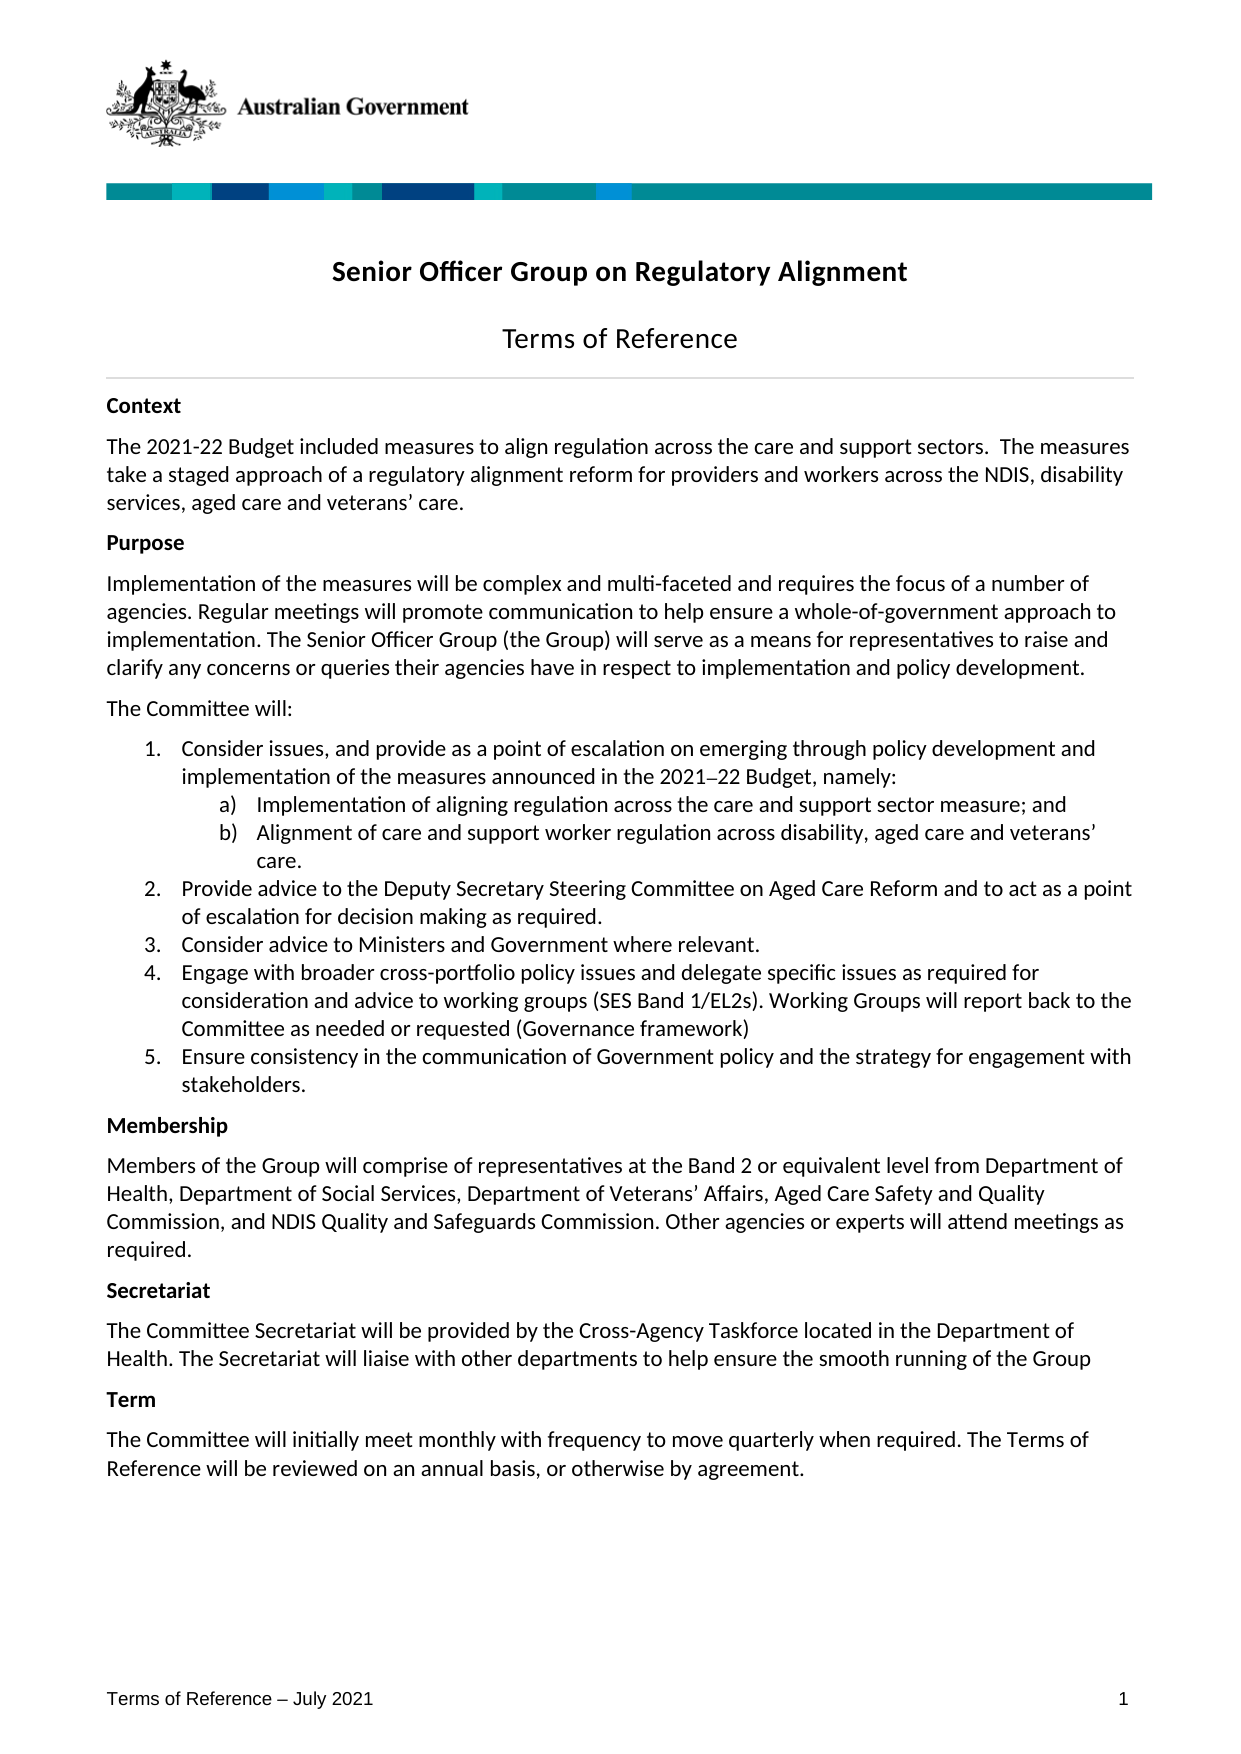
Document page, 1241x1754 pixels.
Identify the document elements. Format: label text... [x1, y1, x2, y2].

text The 2021-22 Budget included measures to align regulation across the care and support sectors. The measures take a staged approach of a regulatory alignment reform for providers and workers across the NDIS, disability services, aged care and veterans’ care. [106, 432, 1134, 516]
picture [106, 161, 1153, 200]
list Implementation of aligning regulation across the care and support sector measure; and [219, 790, 1134, 818]
list Engage with broader cross-portfolio policy issues and delegate specific issues as required for consideration and advice to working groups (SES Band 1/EL2s). Working Groups will report back to the Committee as needed or requested (Governance framework) [144, 958, 1134, 1042]
subtitle Membership [106, 1111, 1134, 1139]
text Members of the Group will comprise of representatives at the Band 2 or equivalent level from Department of Health, Department of Social Services, Department of Veterans’ Affairs, Aged Care Safety and Quality Commission, and NDIS Quality and Safeguards Commission. Other agencies or experts will attend meetings as required. [106, 1151, 1134, 1263]
text The Committee will: [106, 694, 1134, 722]
subtitle Terms of Reference [106, 320, 1134, 377]
text The Committee will initially meet monthly with frequency to move quarterly when required. The Terms of Reference will be reviewed on an annual basis, or otherwise by agreement. [106, 1426, 1134, 1482]
title Senior Officer Group on Regulatory Alignment [106, 253, 1134, 289]
subtitle Secretariat [106, 1276, 1134, 1304]
list Consider advice to Ministers and Government where relevant. [144, 930, 1134, 958]
subtitle Term [106, 1385, 1134, 1413]
list Consider issues, and provide as a point of escalation on emerging through policy development and implementation of the measures announced in the 2021–22 Budget, namely: [144, 734, 1134, 790]
text The Committee Secretariat will be provided by the Cross-Agency Taskforce located in the Department of Health. The Secretariat will liaise with other departments to help ensure the smooth running of the Group [106, 1317, 1134, 1373]
subtitle Context [106, 391, 1134, 419]
subtitle Purpose [106, 528, 1134, 557]
text Implementation of the measures will be complex and multi-faceted and requires the focus of a number of agencies. Regular meetings will promote communication to help ensure a whole-of-government approach to implementation. The Senior Officer Group (the Group) will serve as a means for representatives to raise and clarify any concerns or queries their agencies have in respect to implementation and policy development. [106, 569, 1134, 681]
list Alignment of care and support worker regulation across disability, aged care and veterans’ care. [219, 818, 1134, 874]
picture [106, 56, 469, 150]
list Ensure consistency in the communication of Government policy and the strategy for engagement with stakeholders. [144, 1042, 1134, 1098]
list Provide advice to the Deputy Secretary Steering Committee on Aged Care Reform and to act as a point of escalation for decision making as required. [144, 874, 1134, 930]
